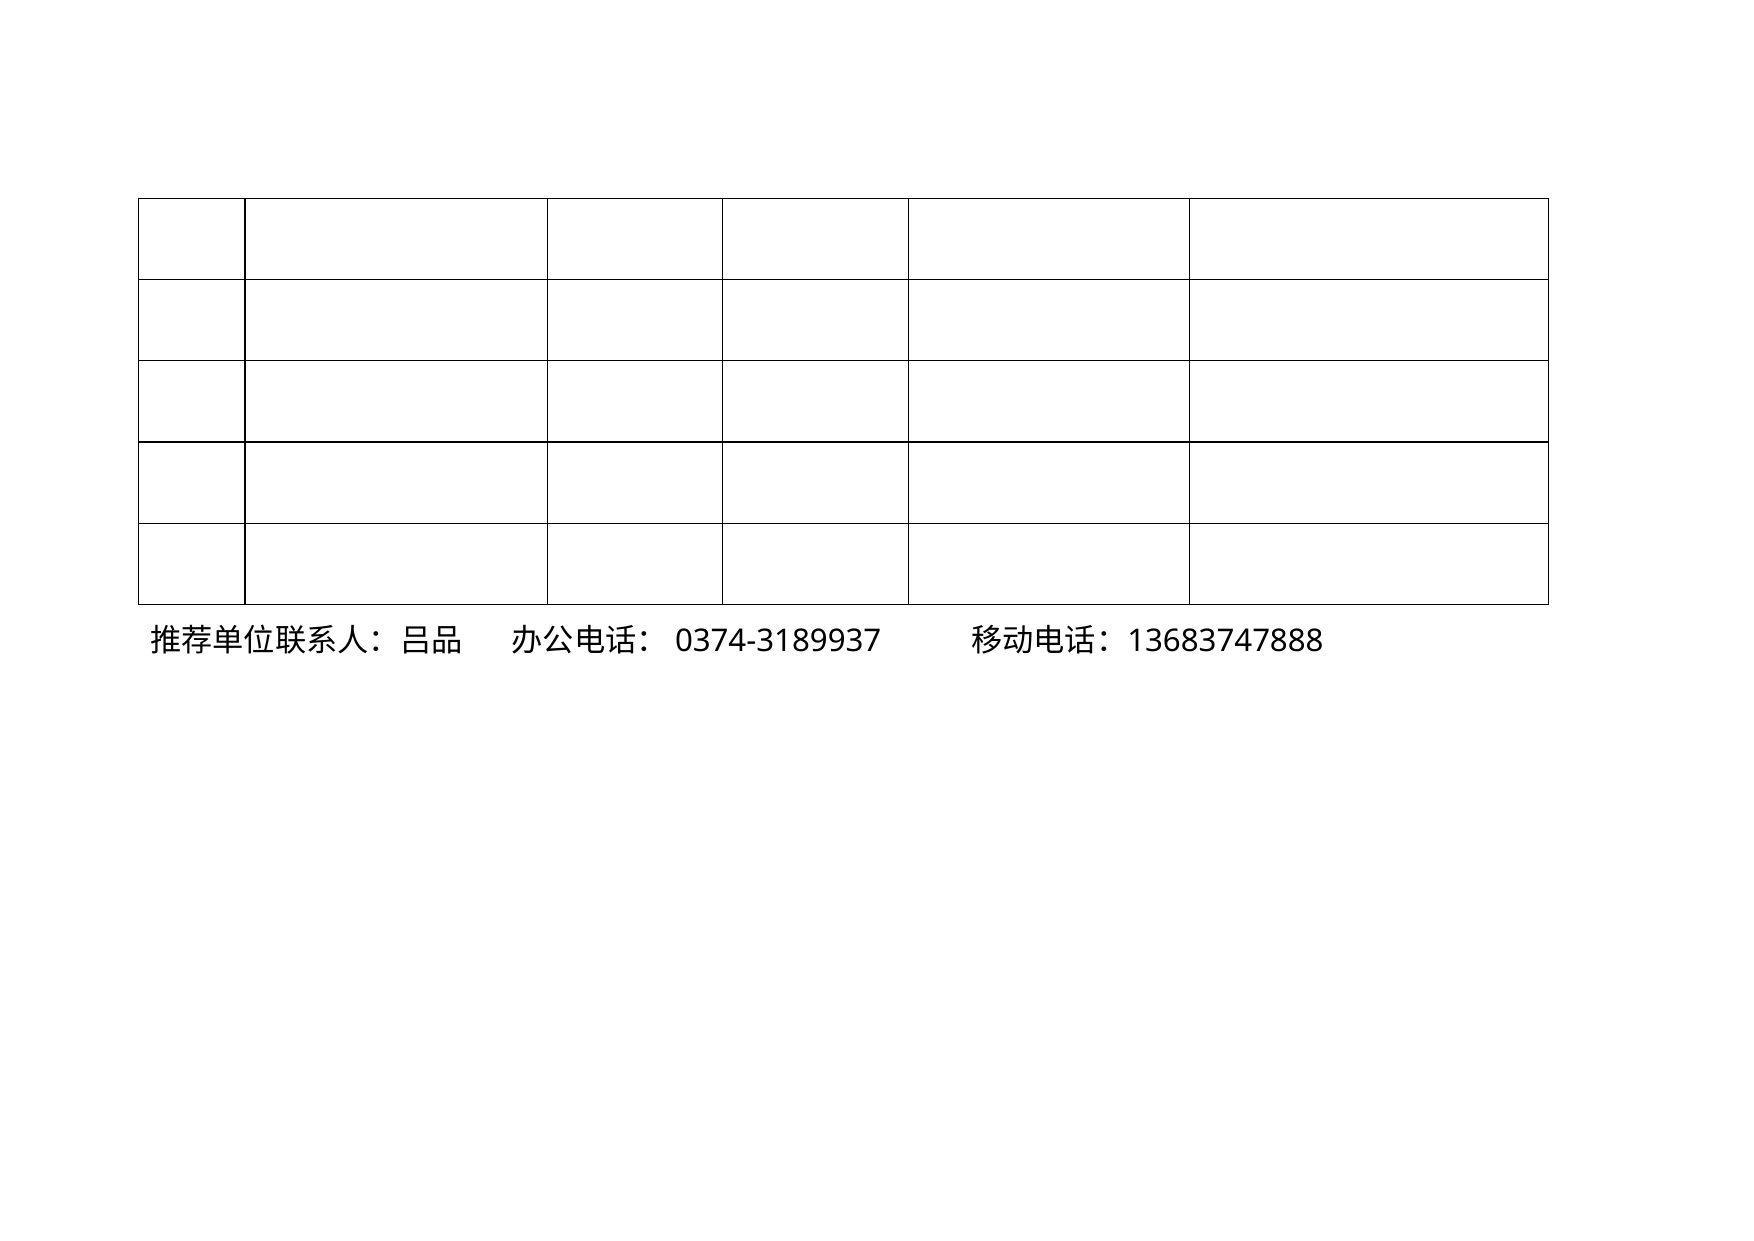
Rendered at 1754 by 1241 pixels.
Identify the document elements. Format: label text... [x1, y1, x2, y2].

table_cell [909, 361, 1189, 441]
table_cell [139, 199, 244, 279]
table_cell [909, 199, 1189, 279]
table_cell [246, 199, 547, 279]
table_cell [909, 524, 1189, 604]
table_cell [909, 443, 1189, 523]
table_cell [139, 361, 244, 441]
table_cell [1190, 199, 1548, 279]
table_cell [548, 199, 722, 279]
table_cell [723, 280, 908, 360]
table_cell [246, 361, 547, 441]
table_cell [246, 280, 547, 360]
table_cell [139, 524, 244, 604]
text 推荐单位联系人：吕品 办公电话： 0374-3189937 移动电话：13683747888 [150, 605, 1604, 670]
table_cell [723, 524, 908, 604]
table_cell [139, 443, 244, 523]
table_cell [139, 280, 244, 360]
table_cell [723, 361, 908, 441]
table_cell [1190, 443, 1548, 523]
table_cell [548, 361, 722, 441]
table_cell [548, 524, 722, 604]
table_cell [246, 524, 547, 604]
table_cell [548, 280, 722, 360]
table_cell [1190, 524, 1548, 604]
table_cell [246, 443, 547, 523]
table_cell [1190, 361, 1548, 441]
table_cell [909, 280, 1189, 360]
table_cell [723, 443, 908, 523]
table_cell [723, 199, 908, 279]
table_cell [548, 443, 722, 523]
table_cell [1190, 280, 1548, 360]
